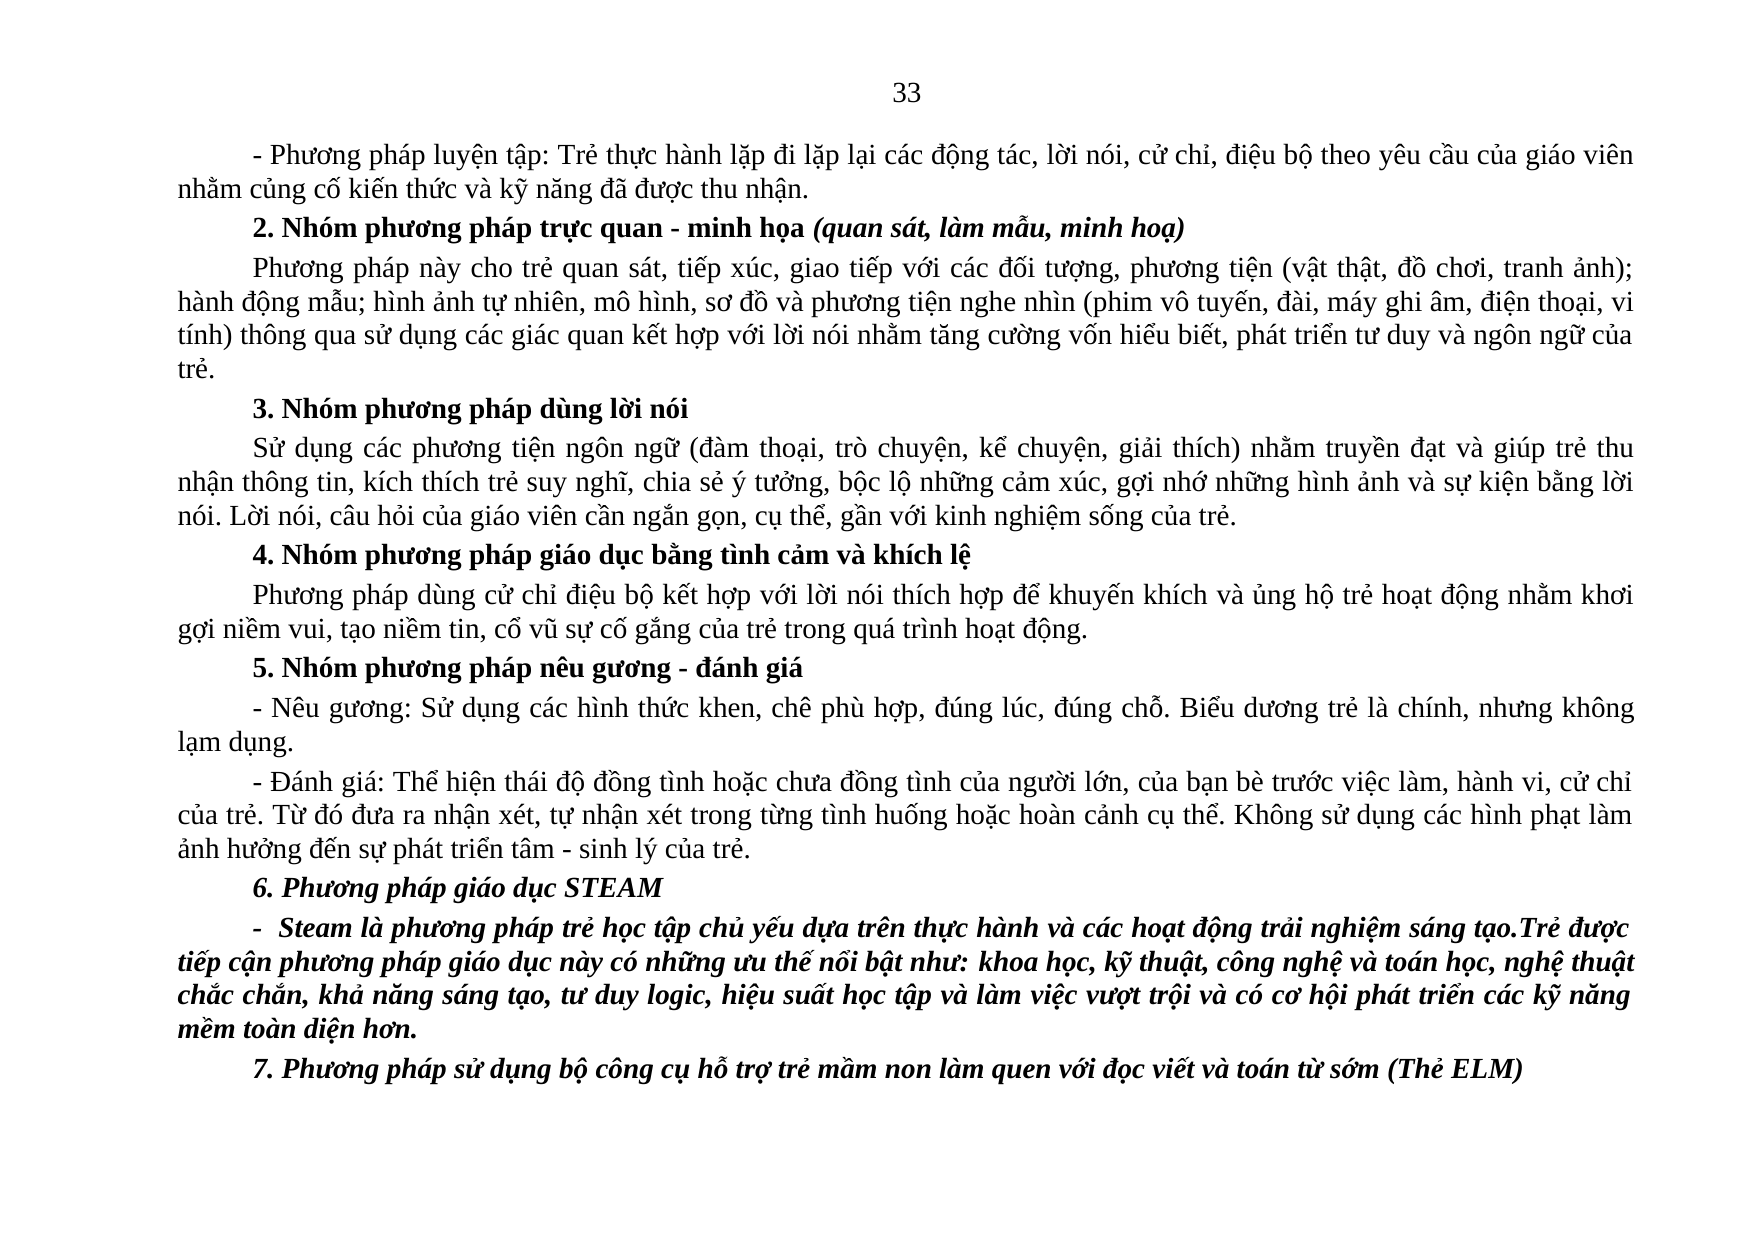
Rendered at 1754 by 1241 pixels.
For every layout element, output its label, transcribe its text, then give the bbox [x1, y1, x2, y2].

text Phương pháp này cho trẻ quan sát, tiếp xúc, giao tiếp với các đối tượng, phương tiện (vật thật, đồ chơi, tranh ảnh); hành động mẫu; hình ảnh tự nhiên, mô hình, sơ đồ và phương tiện nghe nhìn (phim vô tuyến, đài, máy ghi âm, điện thoại, vi tính) thông qua sử dụng các giác quan kết hợp với lời nói nhằm tăng cường vốn hiểu biết, phát triển tư duy và ngôn ngữ của trẻ. [177, 250, 1636, 384]
text 7. Phương pháp sử dụng bộ công cụ hỗ trợ trẻ mầm non làm quen với đọc viết và toán từ sớm (Thẻ ELM) [177, 1051, 1636, 1084]
text 4. Nhóm phương pháp giáo dục bằng tình cảm và khích lệ [177, 537, 1636, 571]
text 5. Nhóm phương pháp nêu gương - đánh giá [177, 651, 1636, 684]
text 2. Nhóm phương pháp trực quan - minh họa (quan sát, làm mẫu, minh hoạ) [177, 211, 1636, 244]
text Phương pháp dùng cử chỉ điệu bộ kết hợp với lời nói thích hợp để khuyến khích và ủng hộ trẻ hoạt động nhằm khơi gợi niềm vui, tạo niềm tin, cổ vũ sự cố gắng của trẻ trong quá trình hoạt động. [177, 577, 1636, 644]
text Sử dụng các phương tiện ngôn ngữ (đàm thoại, trò chuyện, kể chuyện, giải thích) nhằm truyền đạt và giúp trẻ thu nhận thông tin, kích thích trẻ suy nghĩ, chia sẻ ý tưởng, bộc lộ những cảm xúc, gợi nhớ những hình ảnh và sự kiện bằng lời nói. Lời nói, câu hỏi của giáo viên cần ngắn gọn, cụ thể, gần với kinh nghiệm sống của trẻ. [177, 431, 1636, 531]
text 3. Nhóm phương pháp dùng lời nói [177, 391, 1636, 424]
text - Phương pháp luyện tập: Trẻ thực hành lặp đi lặp lại các động tác, lời nói, cử chỉ, điệu bộ theo yêu cầu của giáo viên nhằm củng cố kiến thức và kỹ năng đã được thu nhận. [177, 137, 1636, 204]
text 6. Phương pháp giáo dục STEAM [177, 871, 1636, 904]
text - Đánh giá: Thể hiện thái độ đồng tình hoặc chưa đồng tình của người lớn, của bạn bè trước việc làm, hành vi, cử chỉ của trẻ. Từ đó đưa ra nhận xét, tự nhận xét trong từng tình huống hoặc hoàn cảnh cụ thể. Không sử dụng các hình phạt làm ảnh hưởng đến sự phát triển tâm - sinh lý của trẻ. [177, 764, 1636, 864]
text - Steam là phương pháp trẻ học tập chủ yếu dựa trên thực hành và các hoạt động trải nghiệm sáng tạo.Trẻ được tiếp cận phương pháp giáo dục này có những ưu thế nổi bật như: khoa học, kỹ thuật, công nghệ và toán học, nghệ thuật chắc chắn, khả năng sáng tạo, tư duy logic, hiệu suất học tập và làm việc vượt trội và có cơ hội phát triển các kỹ năng mềm toàn diện hơn. [177, 910, 1636, 1044]
text - Nêu gương: Sử dụng các hình thức khen, chê phù hợp, đúng lúc, đúng chỗ. Biểu dương trẻ là chính, nhưng không lạm dụng. [177, 690, 1636, 757]
